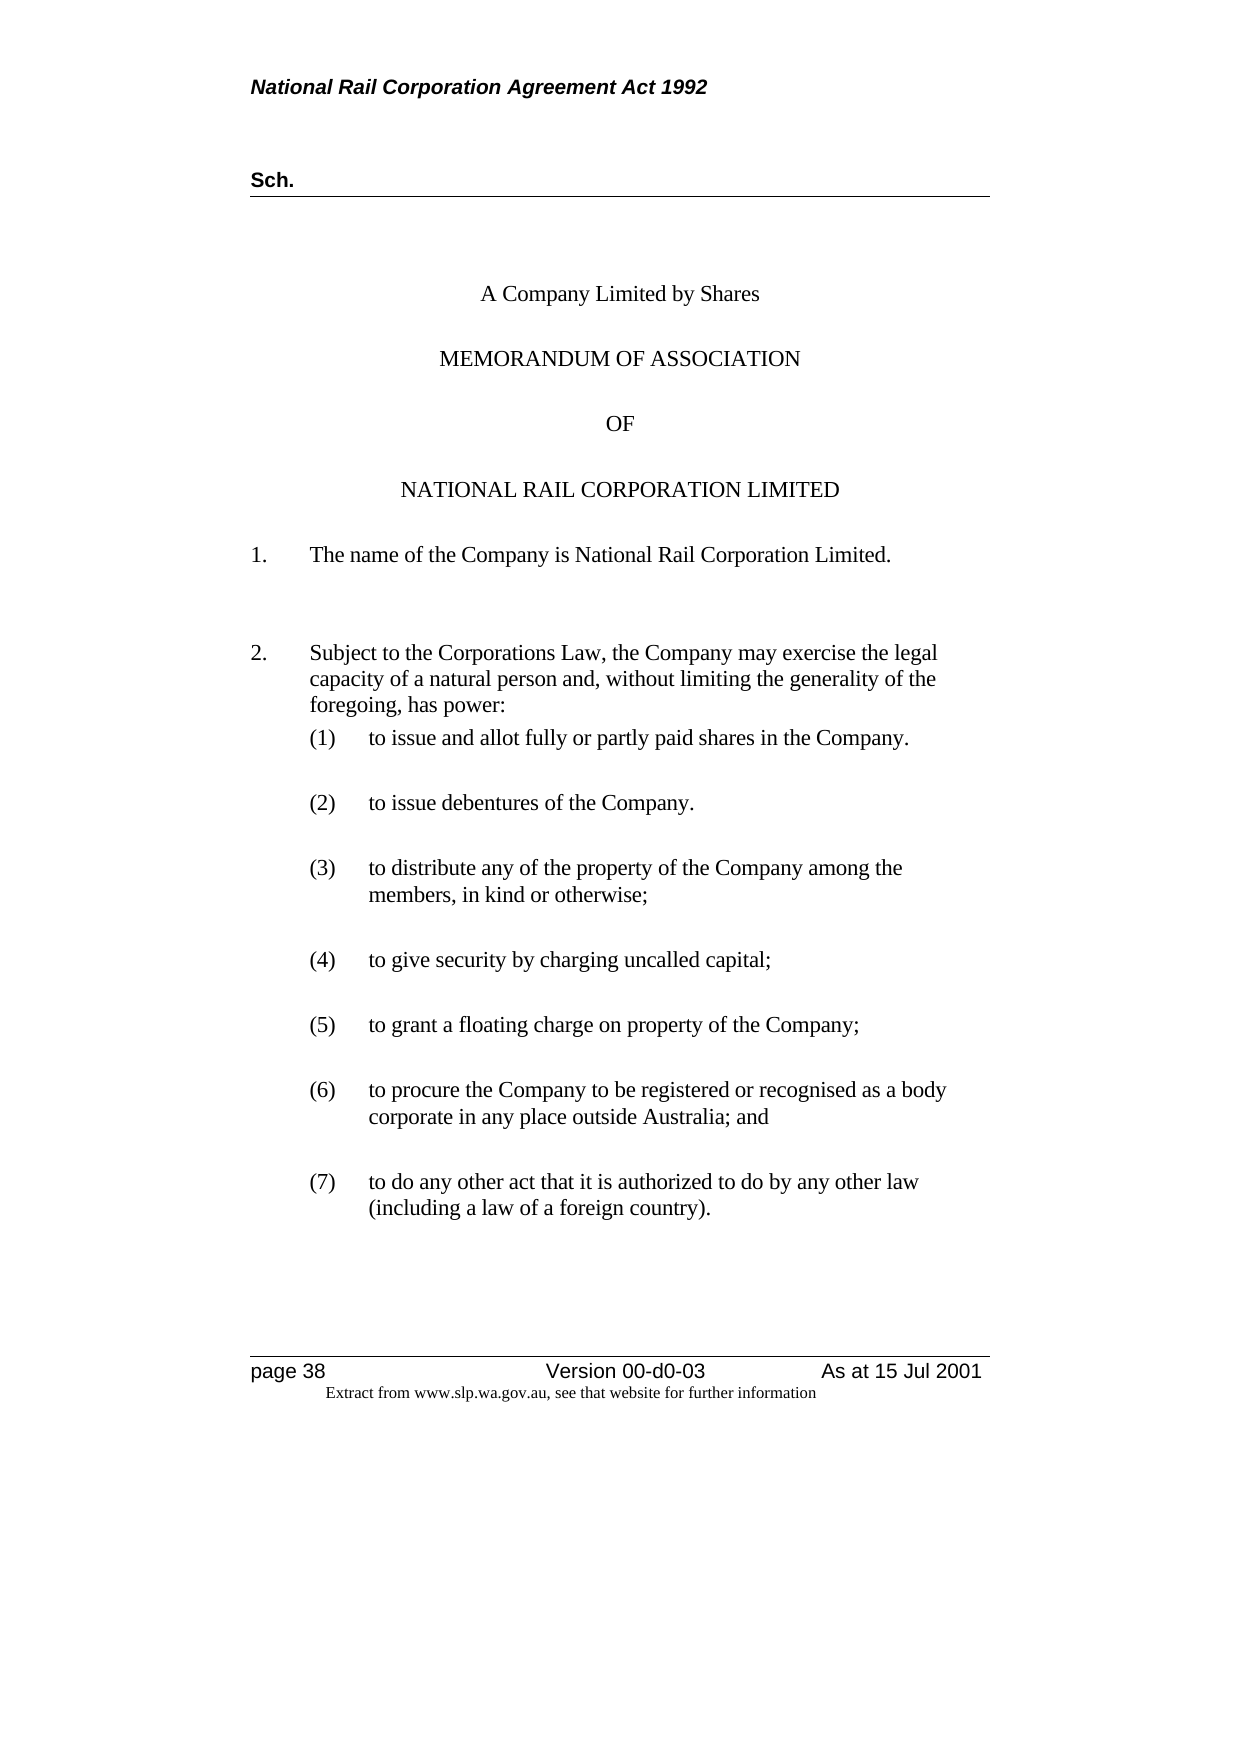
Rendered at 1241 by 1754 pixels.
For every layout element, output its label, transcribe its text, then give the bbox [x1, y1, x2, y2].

text (6) to procure the Company to be registered or recognised as a body corporate in any place outside Australia; and [250, 1076, 990, 1129]
text (2) to issue debentures of the Company. [250, 789, 990, 816]
text OF [250, 411, 990, 437]
text NATIONAL RAIL CORPORATION LIMITED [250, 476, 990, 502]
text (3) to distribute any of the property of the Company among the members, in kind or otherwise; [250, 854, 990, 907]
text (5) to grant a floating charge on property of the Company; [250, 1011, 990, 1038]
text 2. Subject to the Corporations Law, the Company may exercise the legal capacity of a natural person and, without limiting the generality of the foregoing, has power: [250, 639, 990, 718]
text A Company Limited by Shares [250, 280, 990, 306]
text MEMORANDUM OF ASSOCIATION [250, 345, 990, 372]
text 1. The name of the Company is National Rail Corporation Limited. [250, 541, 990, 567]
text (7) to do any other act that it is authorized to do by any other law (including a law of a foreign country). [250, 1168, 990, 1221]
text (1) to issue and allot fully or partly paid shares in the Company. [250, 724, 990, 750]
text (4) to give security by charging uncalled capital; [250, 946, 990, 972]
